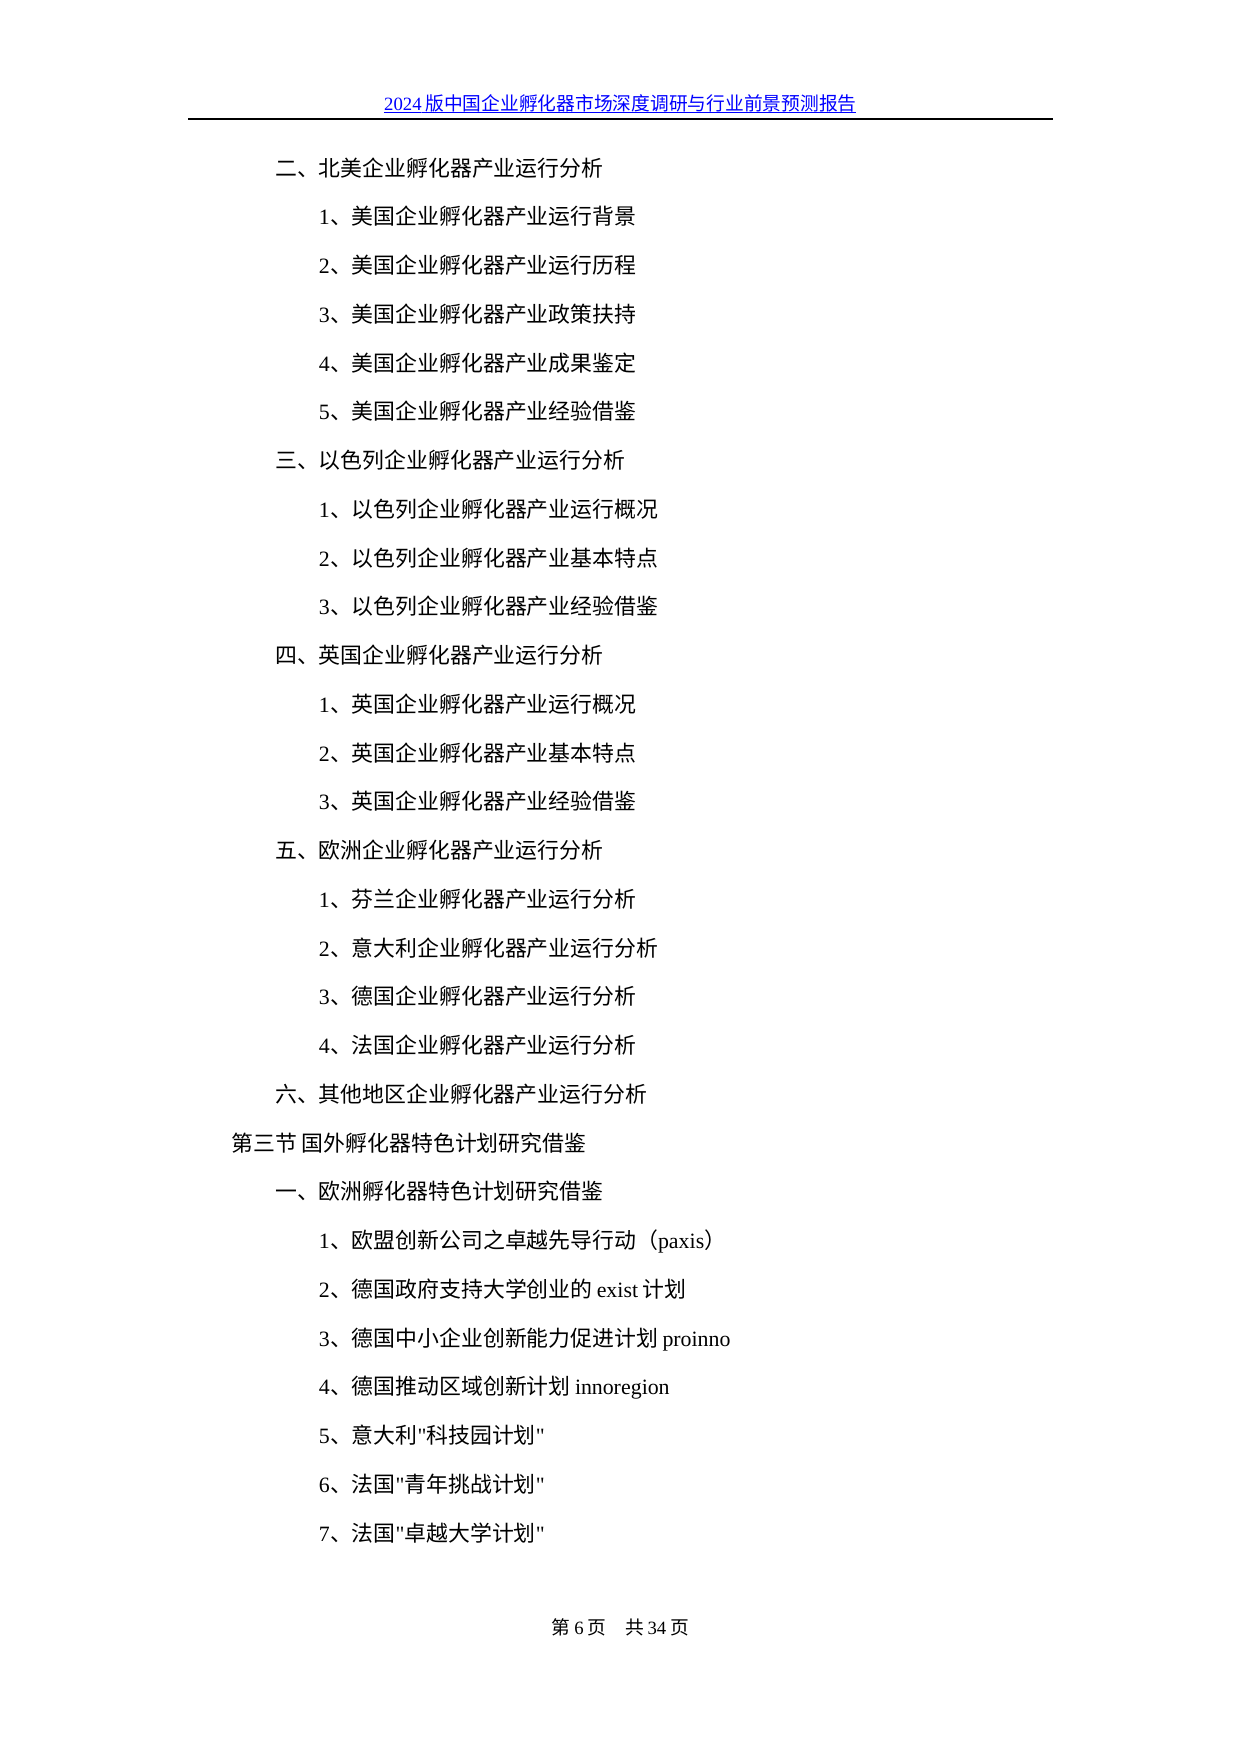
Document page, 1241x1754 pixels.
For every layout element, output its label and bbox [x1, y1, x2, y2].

text [187, 150, 1053, 1548]
